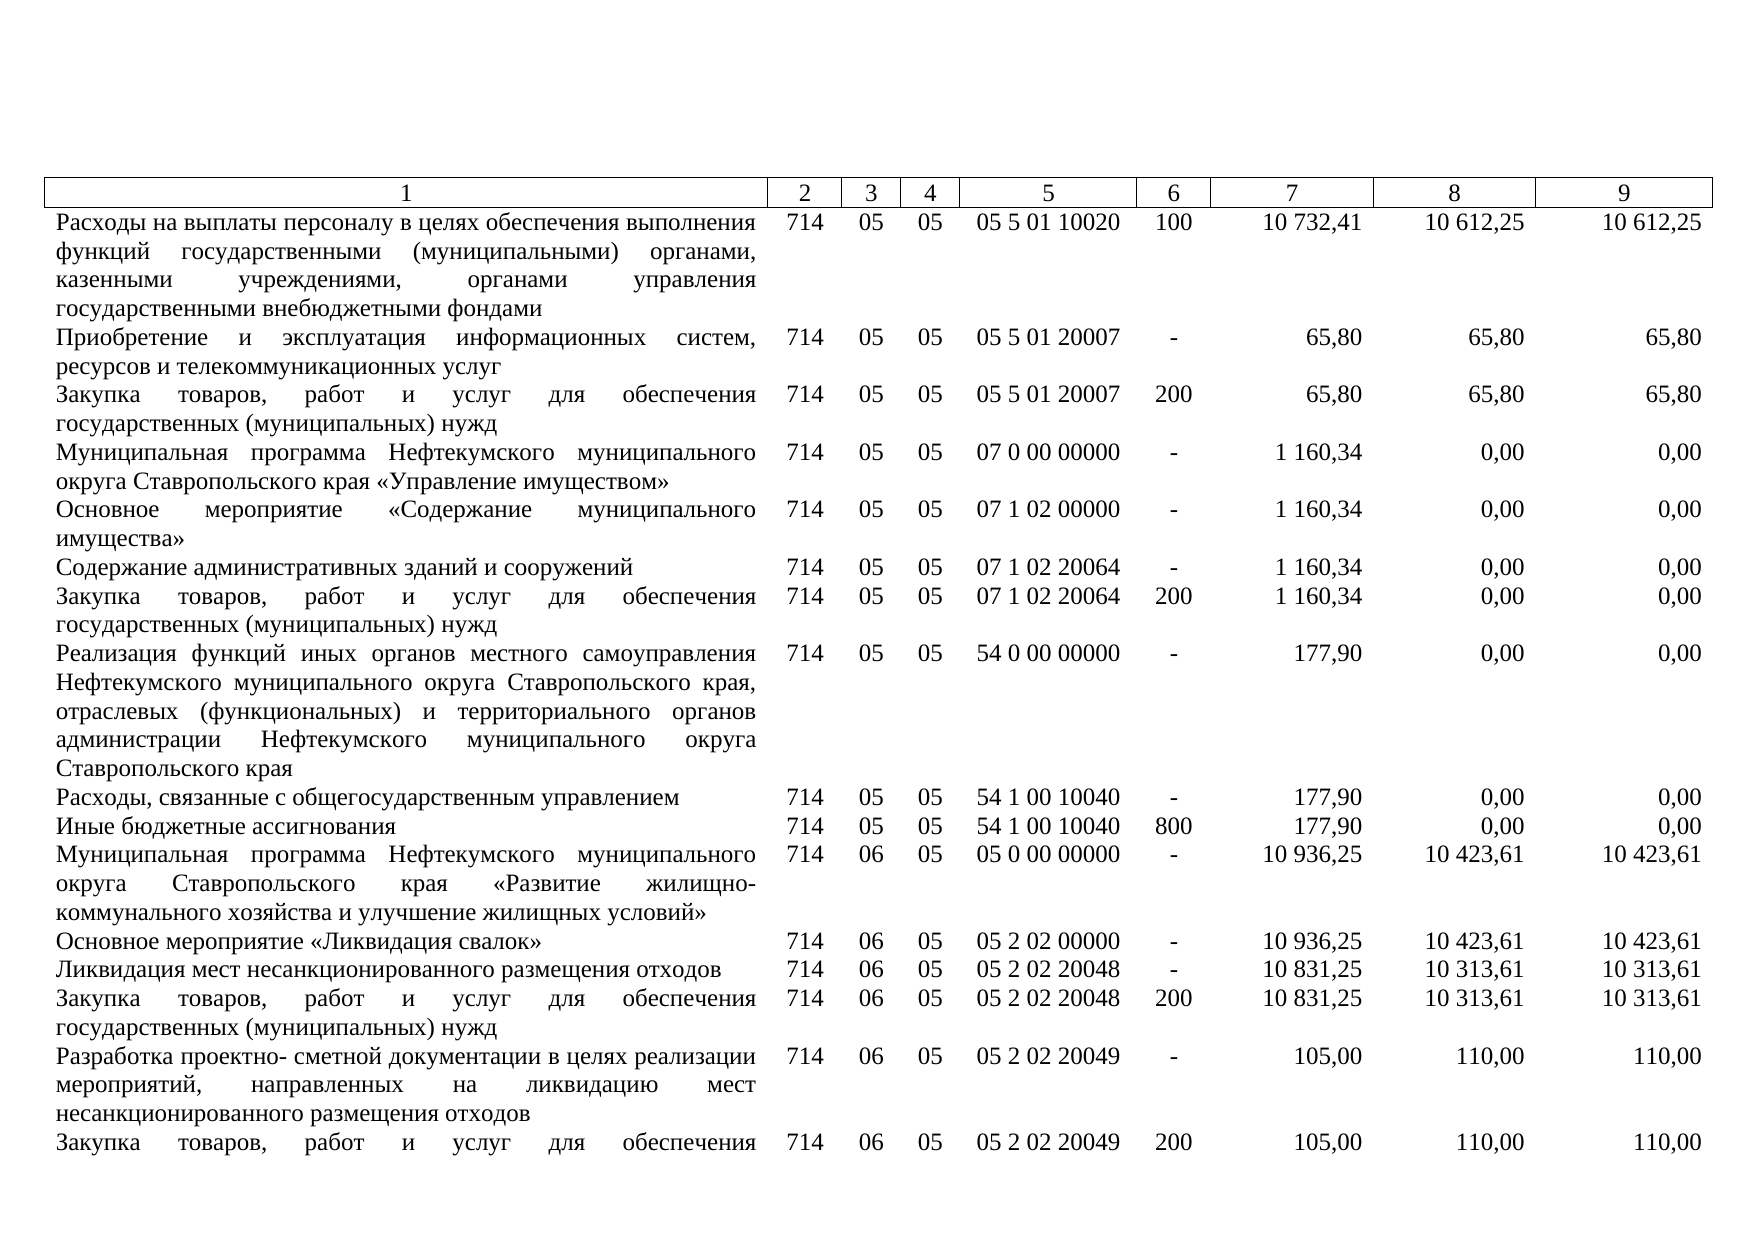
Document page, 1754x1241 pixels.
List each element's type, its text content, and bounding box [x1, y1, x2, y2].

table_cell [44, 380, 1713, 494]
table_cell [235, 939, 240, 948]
table_header 7 [1211, 178, 1373, 207]
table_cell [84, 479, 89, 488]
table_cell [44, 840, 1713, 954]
table_header 5 [960, 178, 1136, 207]
table_header 2 [768, 178, 841, 207]
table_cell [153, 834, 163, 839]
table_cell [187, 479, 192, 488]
table_header 4 [901, 178, 959, 207]
table_header 8 [1374, 178, 1535, 207]
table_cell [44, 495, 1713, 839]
table_header 1 [45, 178, 767, 207]
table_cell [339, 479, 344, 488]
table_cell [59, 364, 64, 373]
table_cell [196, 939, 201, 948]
table_header 6 [1137, 178, 1210, 207]
table_header 3 [842, 178, 900, 207]
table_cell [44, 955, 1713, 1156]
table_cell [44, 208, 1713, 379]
table_header 9 [1536, 178, 1712, 207]
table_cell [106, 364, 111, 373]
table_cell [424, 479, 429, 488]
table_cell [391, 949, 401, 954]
